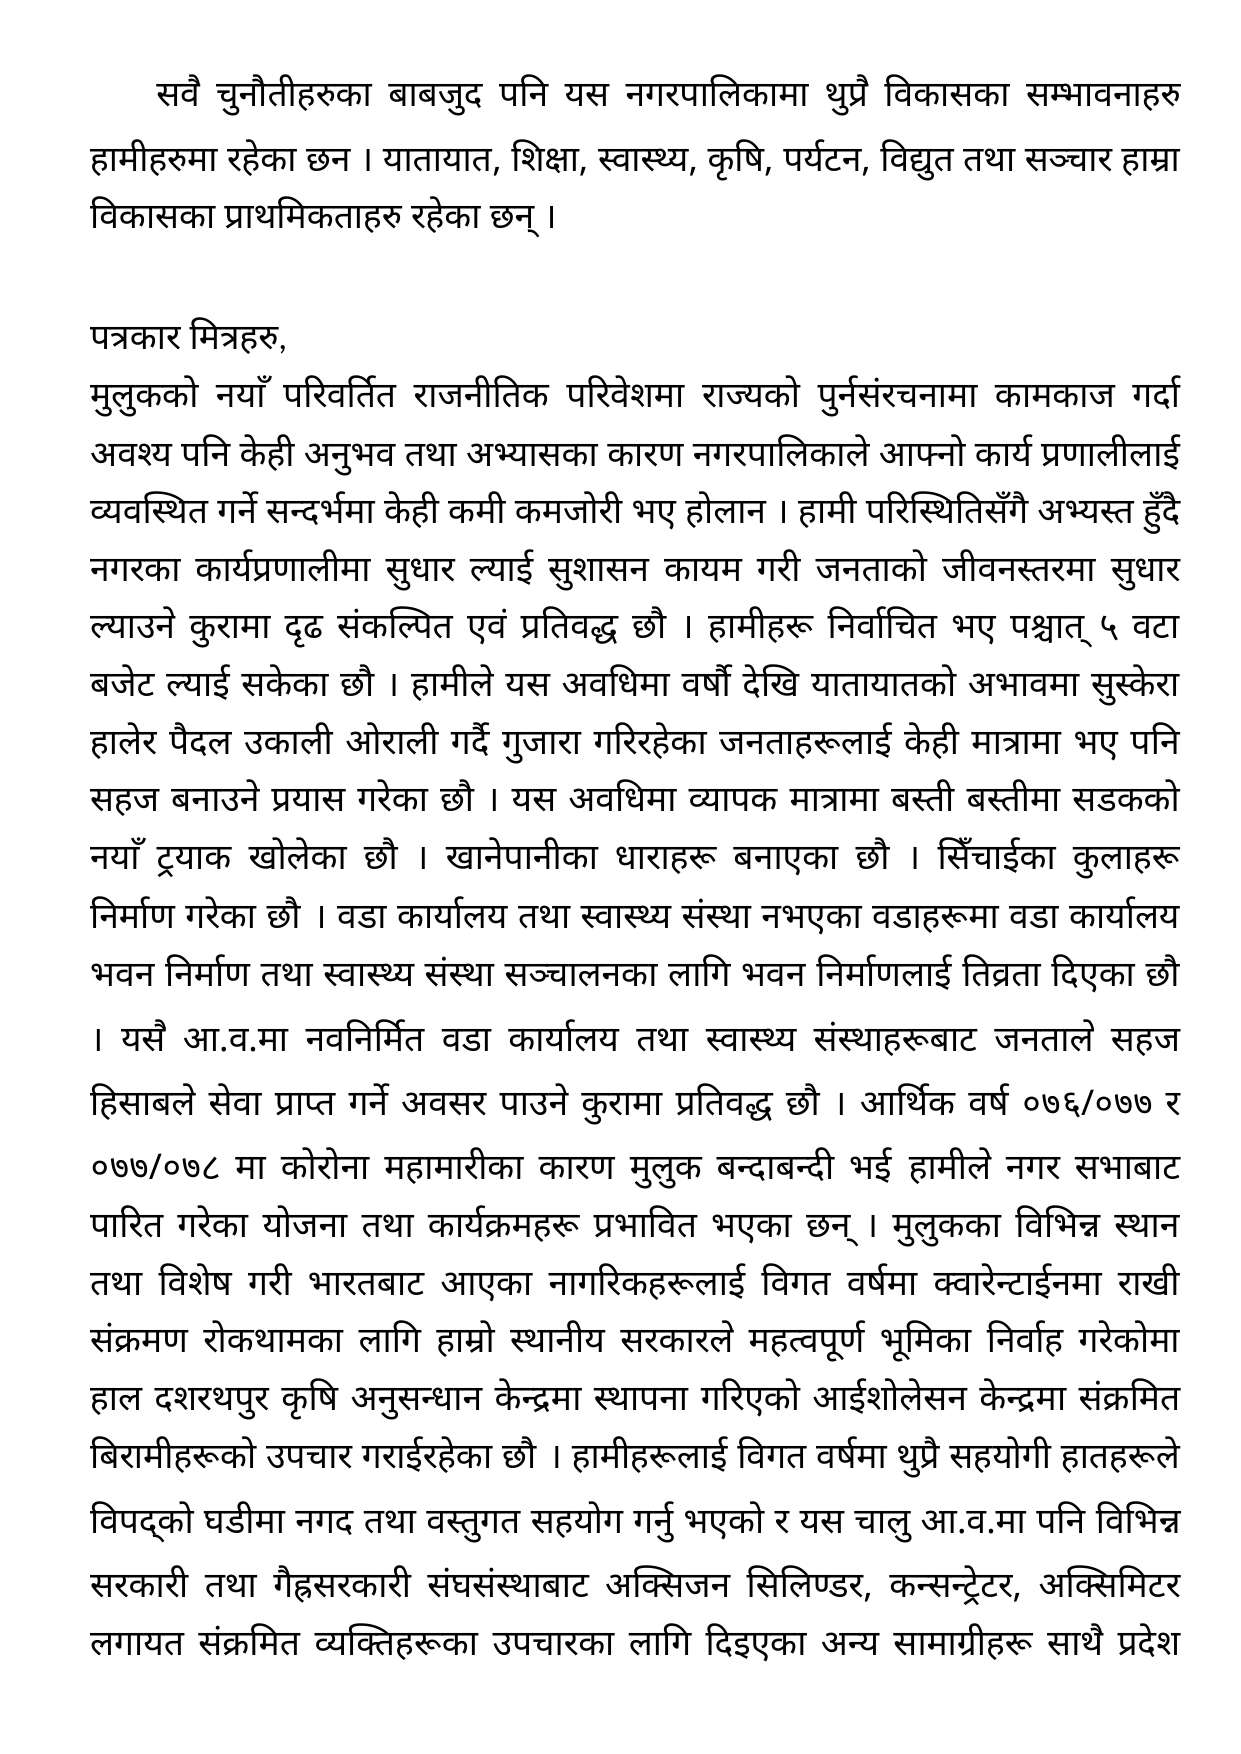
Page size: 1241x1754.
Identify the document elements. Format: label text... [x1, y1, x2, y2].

text सवै चुनौतीहरुका बाबजुद पनि यस नगरपालिकामा थुप्रै विकासका सम्भावनाहरु हामीहरुमा रहेका छन । यातायात, शिक्षा, स्वास्थ्य, कृषि, पर्यटन, विद्युत तथा सञ्चार हाम्रा विकासका प्राथमिकताहरु रहेका छन् । [90, 75, 1180, 243]
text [90, 376, 1180, 1669]
text पत्रकार मित्रहरु, [90, 315, 1180, 363]
